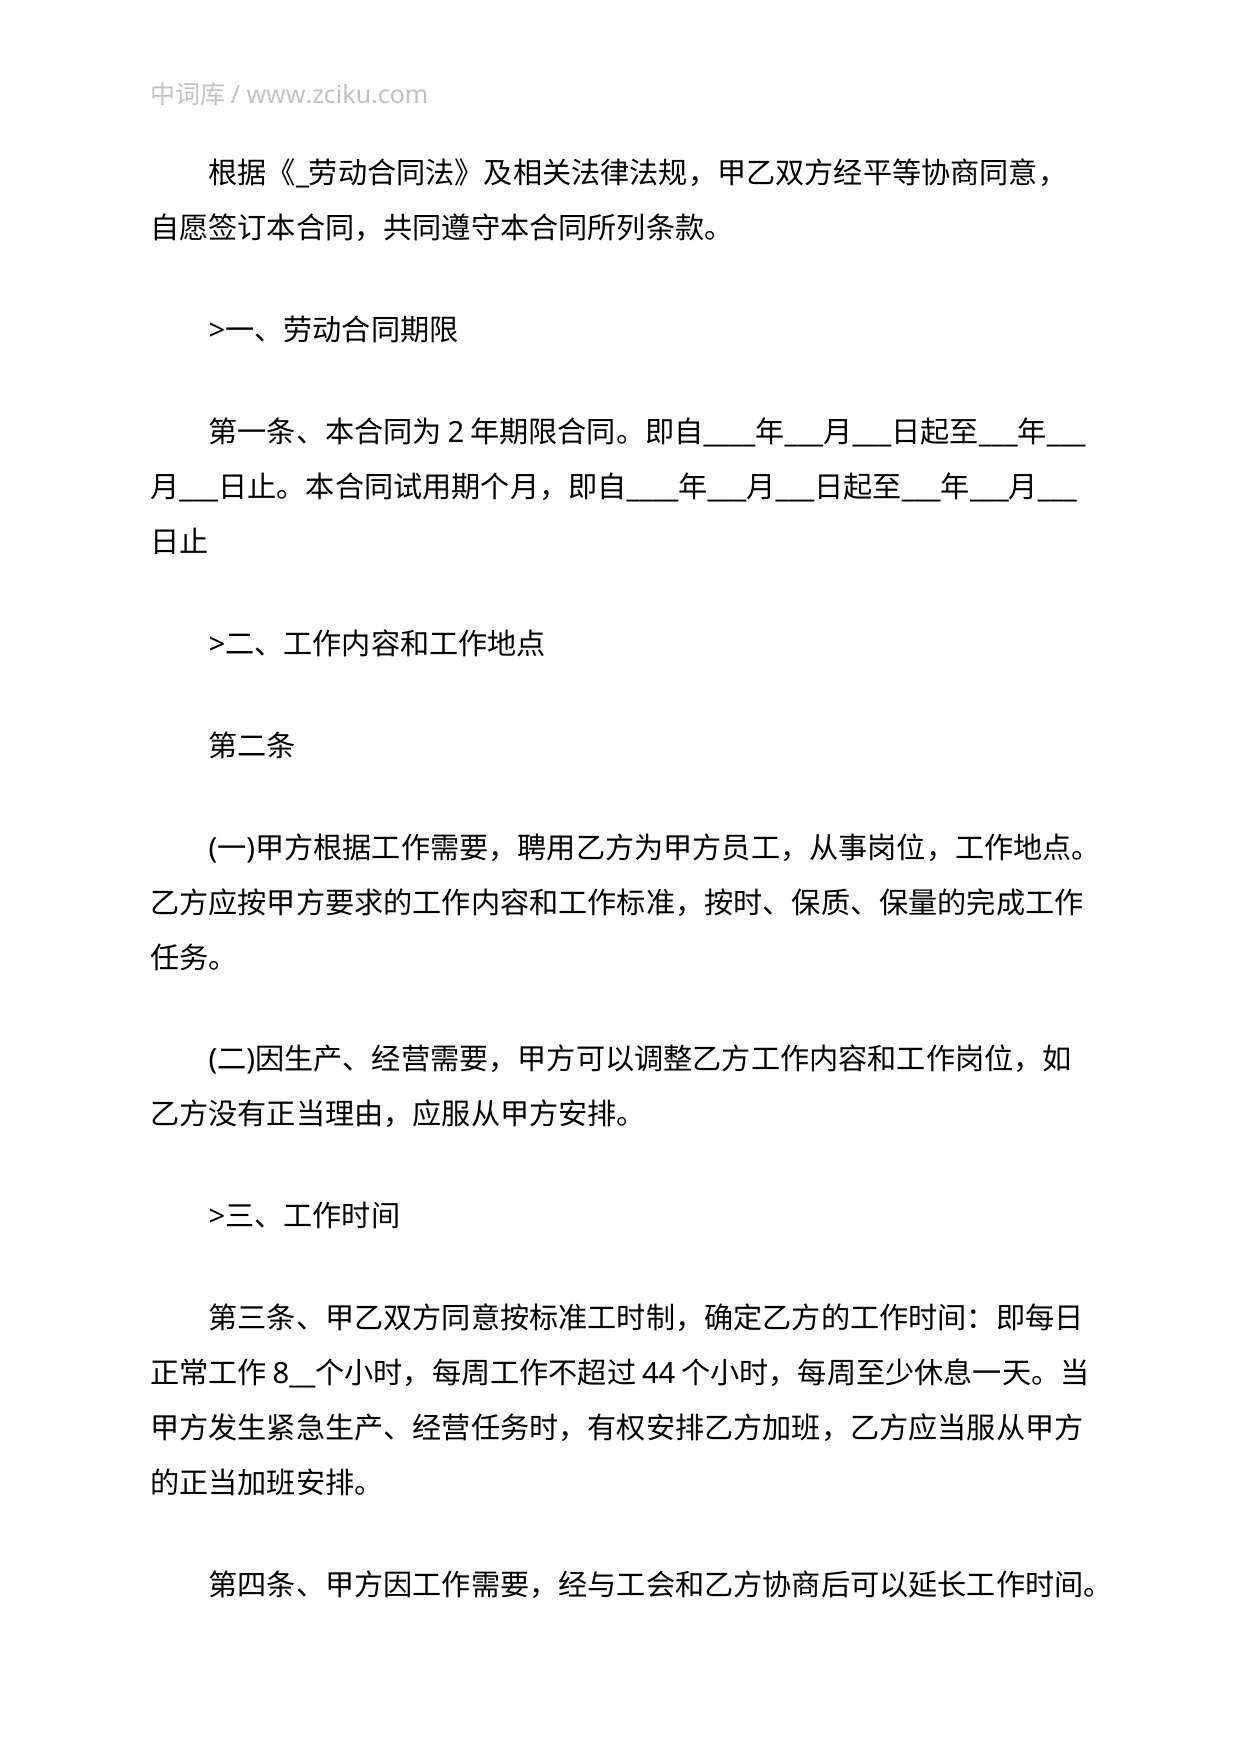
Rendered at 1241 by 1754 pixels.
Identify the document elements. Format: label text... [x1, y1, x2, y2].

text >三、工作时间 [150, 1193, 1090, 1235]
text (二)因生产、经营需要，甲方可以调整乙方工作内容和工作岗位，如乙方没有正当理由，应服从甲方安排。 [150, 1036, 1090, 1133]
text >二、工作内容和工作地点 [150, 621, 1090, 663]
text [150, 1561, 1090, 1603]
text (一)甲方根据工作需要，聘用乙方为甲方员工，从事岗位，工作地点。乙方应按甲方要求的工作内容和工作标准，按时、保质、保量的完成工作任务。 [150, 824, 1090, 976]
text 第三条、甲乙双方同意按标准工时制，确定乙方的工作时间：即每日正常工作8__个小时，每周工作不超过44个小时，每周至少休息一天。当甲方发生紧急生产、经营任务时，有权安排乙方加班，乙方应当服从甲方的正当加班安排。 [150, 1295, 1090, 1502]
text 第二条 [150, 722, 1090, 765]
text 第一条、本合同为2年期限合同。即自____年___月___日起至___年___月___日止。本合同试用期个月，即自____年___月___日起至___年___月___日止 [150, 409, 1090, 561]
text >一、劳动合同期限 [150, 307, 1090, 349]
text 根据《_劳动合同法》及相关法律法规，甲乙双方经平等协商同意，自愿签订本合同，共同遵守本合同所列条款。 [150, 150, 1090, 247]
